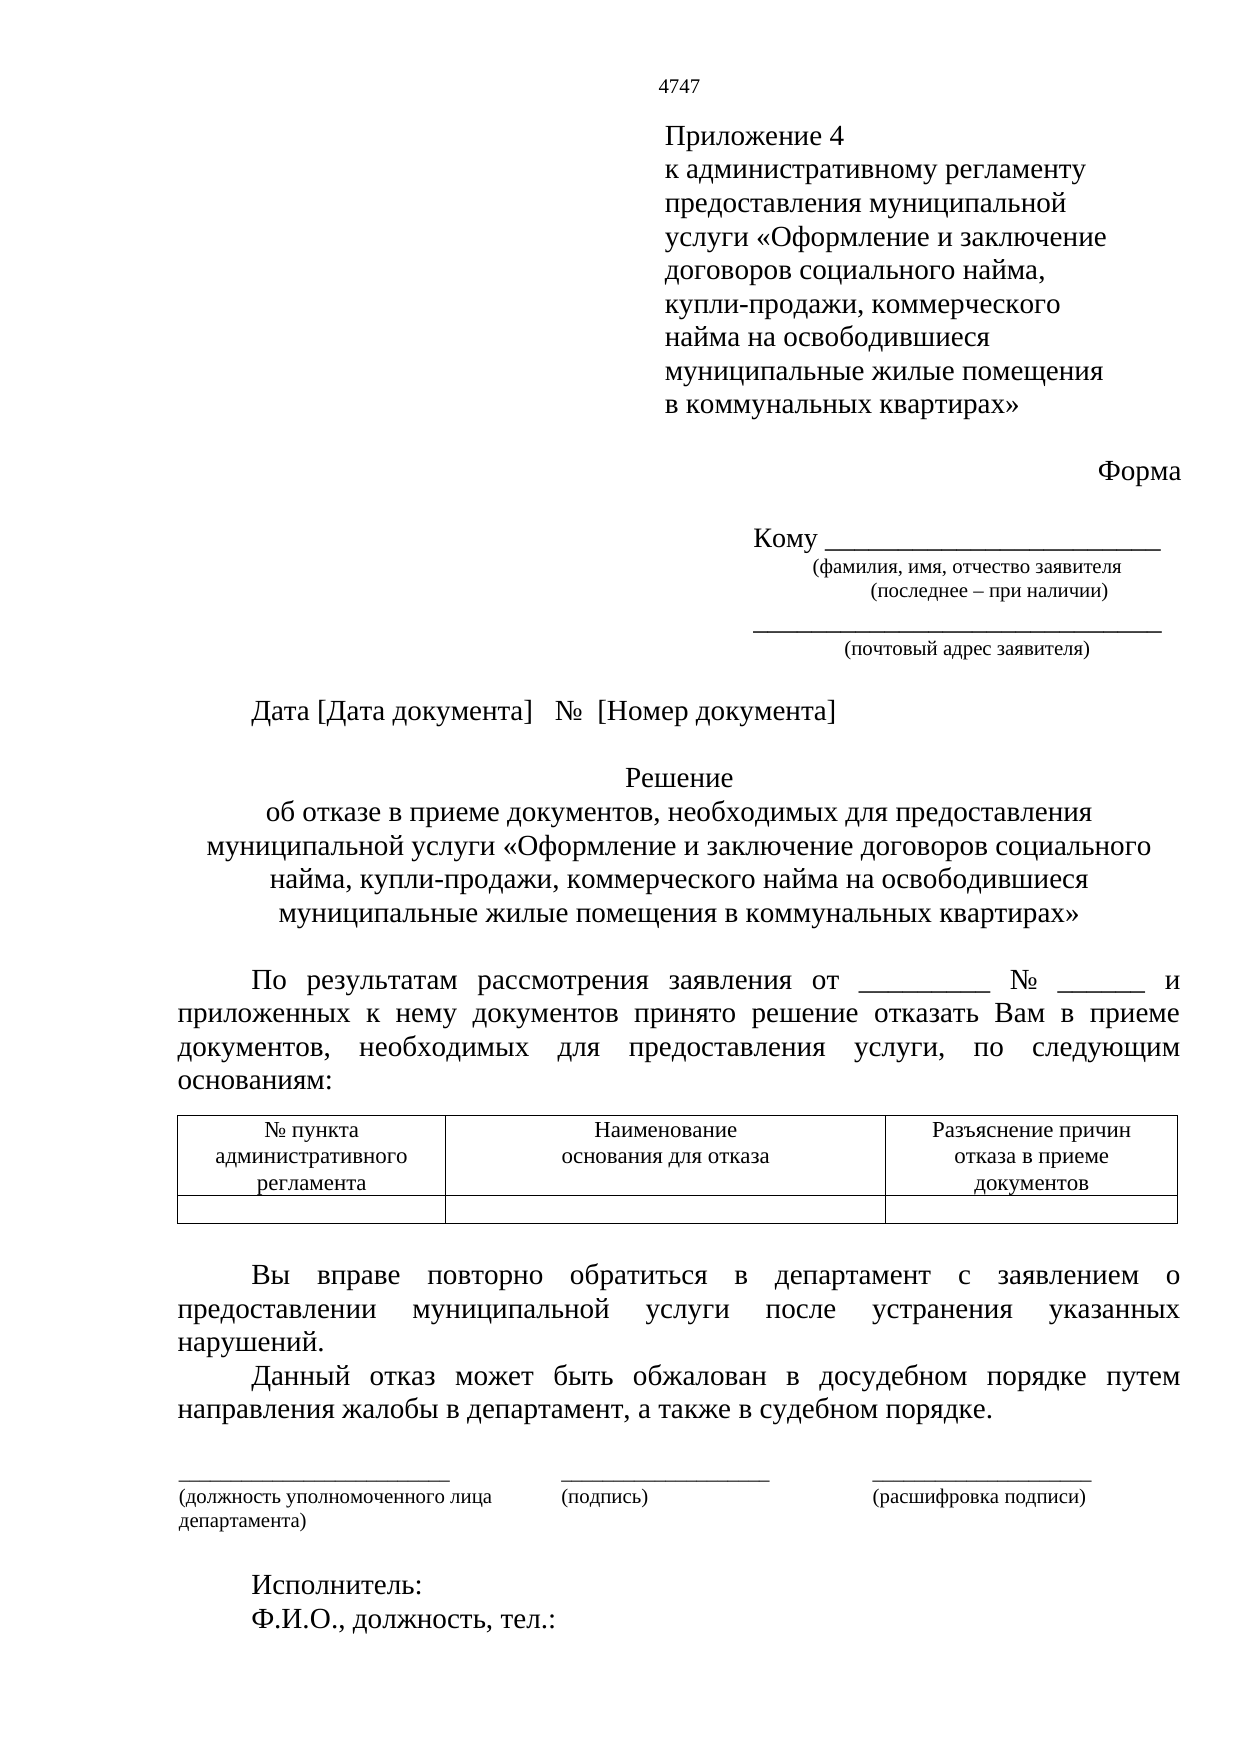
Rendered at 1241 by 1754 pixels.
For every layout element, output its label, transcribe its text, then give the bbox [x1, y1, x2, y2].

text Исполнитель: [177, 1567, 1181, 1601]
text Решение [177, 761, 1181, 794]
table_header Разъяснение причин отказа в приеме документов [886, 1116, 1177, 1195]
text (почтовый адрес заявителя) [177, 636, 1181, 660]
text По результатам рассмотрения заявления от _________ № ______ и приложенных к нему документов принято решение отказать Вам в приеме документов, необходимых для предоставления услуги, по следующим основаниям: [177, 962, 1181, 1096]
table_cell [446, 1196, 885, 1223]
text Приложение 4 [177, 118, 1181, 152]
text Дата [Дата документа] № [Номер документа] [177, 693, 1181, 727]
table_cell [886, 1196, 1177, 1223]
table_header __________________________ (должность уполномоченного лица департамента) [177, 1459, 559, 1534]
text Ф.И.О., должность, тел.: [177, 1601, 1181, 1634]
text Вы вправе повторно обратиться в департамент с заявлением о предоставлении муниципальной услуги после устранения указанных нарушений. [177, 1257, 1181, 1358]
text Данный отказ может быть обжалован в досудебном порядке путем направления жалобы в департамент, а также в судебном порядке. [177, 1358, 1181, 1425]
table_header ____________________ (подпись) [559, 1459, 871, 1534]
text Форма [177, 453, 1181, 487]
text муниципальные жилые помещения в коммунальных квартирах» [177, 895, 1181, 928]
table_header _____________________ (расшифровка подписи) [871, 1459, 1181, 1534]
text ____________________________ [177, 602, 1181, 636]
text купли-продажи, коммерческого [177, 286, 1181, 319]
text об отказе в приеме документов, необходимых для предоставления [177, 794, 1181, 828]
text договоров социального найма, [177, 252, 1181, 286]
table_cell [178, 1196, 445, 1223]
text предоставления муниципальной [177, 185, 1181, 219]
text Кому _______________________ [177, 521, 1181, 554]
text услуги «Оформление и заключение [177, 219, 1181, 252]
text (фамилия, имя, отчество заявителя [177, 554, 1181, 578]
text к административному регламенту [177, 152, 1181, 185]
text в коммунальных квартирах» [177, 386, 1181, 420]
table_header Наименование основания для отказа [446, 1116, 885, 1195]
text муниципальные жилые помещения [177, 353, 1181, 386]
table_header № пункта административного регламента [178, 1116, 445, 1195]
text муниципальной услуги «Оформление и заключение договоров социального найма, купли-продажи, коммерческого найма на освободившиеся [177, 828, 1181, 895]
text (последнее – при наличии) [222, 578, 1181, 602]
text найма на освободившиеся [177, 319, 1181, 353]
